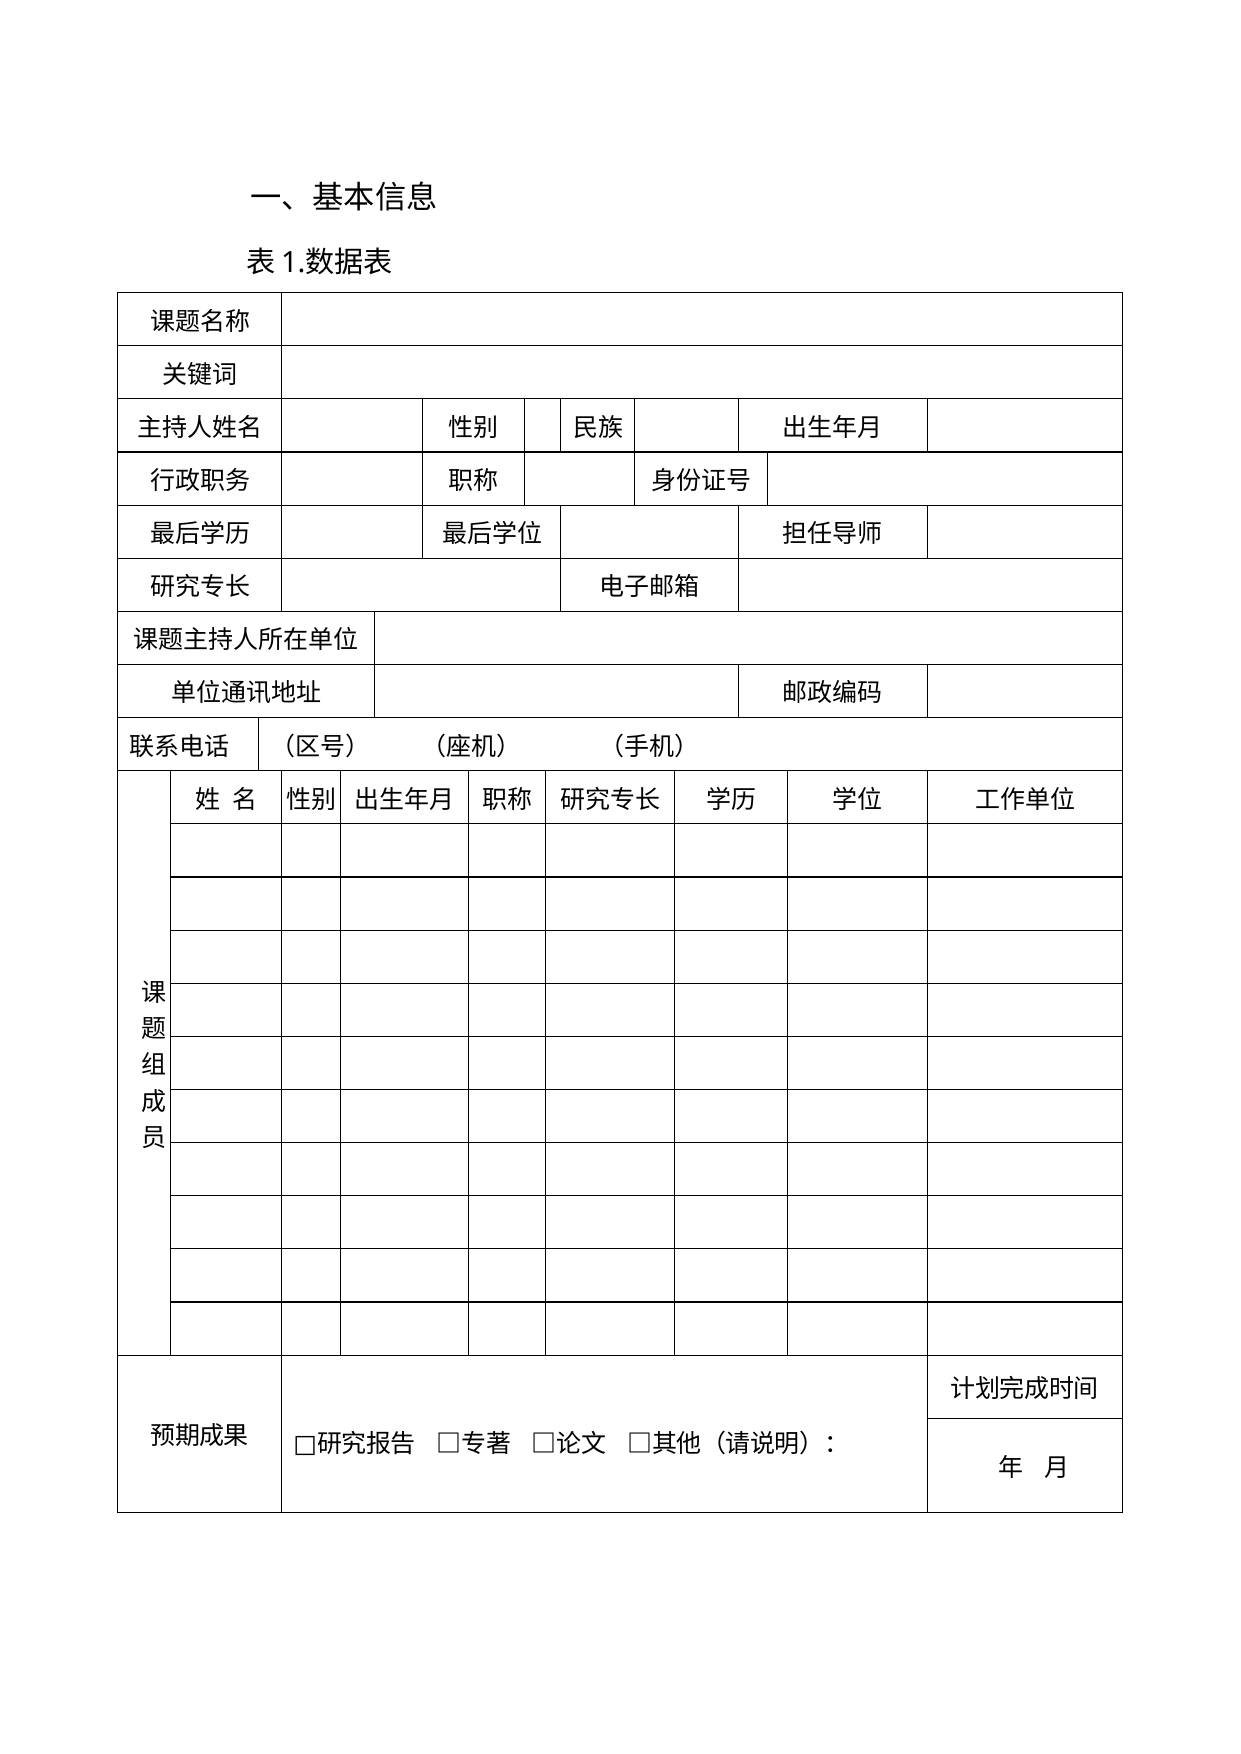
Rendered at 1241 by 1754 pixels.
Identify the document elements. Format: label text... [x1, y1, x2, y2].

table_cell [675, 1037, 787, 1089]
table_cell [282, 1037, 340, 1089]
table_cell [375, 612, 1122, 664]
table_cell 联系电话 [118, 718, 258, 770]
table_cell 最后学历 [118, 506, 281, 558]
table_cell [282, 506, 422, 558]
table_cell [341, 1249, 468, 1301]
table_cell [546, 1037, 674, 1089]
table_cell [469, 1303, 545, 1354]
table_cell 预期成果 [118, 1356, 281, 1512]
table_cell [171, 878, 281, 929]
table_cell [282, 399, 422, 451]
table_cell [341, 1037, 468, 1089]
table_cell [928, 506, 1122, 558]
table_cell [171, 824, 281, 876]
table_cell 计划完成时间 [928, 1356, 1122, 1418]
table_cell [788, 1303, 927, 1354]
table_cell [375, 665, 738, 717]
table_cell [675, 1249, 787, 1301]
table_cell [546, 1303, 674, 1354]
table_cell [675, 984, 787, 1036]
table_cell [282, 878, 340, 929]
table_cell [282, 453, 422, 504]
table_cell 性别 [282, 771, 340, 823]
table_cell [525, 453, 634, 504]
table_cell [928, 1037, 1122, 1089]
table_cell [171, 1249, 281, 1301]
table_cell [469, 1037, 545, 1089]
table_cell □研究报告 □专著 □论文 □其他（请说明）： [282, 1356, 927, 1512]
table_cell [341, 1303, 468, 1354]
table_cell [928, 1143, 1122, 1195]
table_cell [675, 1196, 787, 1248]
table_cell [171, 1090, 281, 1142]
table_cell [282, 559, 560, 611]
table_cell 主持人姓名 [118, 399, 281, 451]
table_cell [341, 1090, 468, 1142]
table_cell 最后学位 [423, 506, 560, 558]
table_cell [341, 1143, 468, 1195]
table_cell 学历 [675, 771, 787, 823]
table_cell 关键词 [118, 346, 281, 398]
table_cell 研究专长 [546, 771, 674, 823]
table_cell [675, 824, 787, 876]
table_cell [469, 1090, 545, 1142]
table_cell 出生年月 [739, 399, 927, 451]
table_cell [282, 824, 340, 876]
table_cell [282, 346, 1122, 398]
table_cell [928, 399, 1122, 451]
table_cell [282, 1303, 340, 1354]
table_cell [171, 931, 281, 983]
table_cell [928, 1249, 1122, 1301]
table_cell 姓 名 [171, 771, 281, 823]
table_cell [469, 1196, 545, 1248]
table_cell [469, 1249, 545, 1301]
table_cell [171, 1303, 281, 1354]
table_cell 行政职务 [118, 453, 281, 504]
table_cell [788, 1143, 927, 1195]
table_cell [469, 931, 545, 983]
table_cell [928, 1090, 1122, 1142]
table_cell 担任导师 [739, 506, 927, 558]
table_cell [546, 878, 674, 929]
table_cell [788, 1037, 927, 1089]
table_cell [788, 1090, 927, 1142]
table_cell [675, 931, 787, 983]
table_cell [546, 1143, 674, 1195]
table_cell [341, 984, 468, 1036]
table_cell 学位 [788, 771, 927, 823]
table_cell 出生年月 [341, 771, 468, 823]
table_cell 民族 [561, 399, 634, 451]
table_cell [282, 1249, 340, 1301]
table_cell 课题组成员 [118, 771, 170, 1354]
text 一、基本信息 [187, 162, 1053, 227]
table_header [282, 293, 1122, 345]
table_cell [546, 931, 674, 983]
table_cell [341, 878, 468, 929]
table_cell [282, 984, 340, 1036]
table_cell [788, 931, 927, 983]
table_cell [469, 984, 545, 1036]
table_cell [768, 453, 1122, 504]
table_cell [341, 1196, 468, 1248]
table_cell [282, 1196, 340, 1248]
table_cell [546, 1249, 674, 1301]
table_cell [341, 824, 468, 876]
table_cell [561, 506, 738, 558]
table_cell [282, 1143, 340, 1195]
table_cell 年 月 [928, 1419, 1122, 1512]
table_cell [546, 824, 674, 876]
table_cell [546, 1090, 674, 1142]
table_cell [928, 665, 1122, 717]
table_cell [635, 399, 738, 451]
table_cell [525, 399, 560, 451]
table_header 课题名称 [118, 293, 281, 345]
table_cell 职称 [423, 453, 524, 504]
table_cell [739, 559, 1122, 611]
table_cell [341, 931, 468, 983]
table_cell 职称 [469, 771, 545, 823]
table_cell 工作单位 [928, 771, 1122, 823]
table_cell 电子邮箱 [561, 559, 738, 611]
table_cell [282, 931, 340, 983]
table_cell [469, 824, 545, 876]
table_cell [788, 1249, 927, 1301]
table_cell [171, 1196, 281, 1248]
table_cell [788, 824, 927, 876]
table_cell 身份证号 [635, 453, 767, 504]
table_cell 单位通讯地址 [118, 665, 374, 717]
table_cell [546, 984, 674, 1036]
table_cell [675, 1303, 787, 1354]
table_cell [546, 1196, 674, 1248]
table_cell 性别 [423, 399, 524, 451]
table_cell [928, 1196, 1122, 1248]
table_cell [469, 878, 545, 929]
table_cell [928, 824, 1122, 876]
table_cell [928, 878, 1122, 929]
table_cell [469, 1143, 545, 1195]
table_cell 课题主持人所在单位 [118, 612, 374, 664]
table_cell [788, 1196, 927, 1248]
table_cell [171, 984, 281, 1036]
table_cell [788, 878, 927, 929]
table_cell [675, 1090, 787, 1142]
table_cell [788, 984, 927, 1036]
table_cell 研究专长 [118, 559, 281, 611]
table_cell [928, 1303, 1122, 1354]
table_cell [928, 931, 1122, 983]
table_cell [675, 1143, 787, 1195]
table_cell [675, 878, 787, 929]
table_cell （区号） （座机） （手机） [259, 718, 1122, 770]
table_cell [171, 1037, 281, 1089]
table_cell [171, 1143, 281, 1195]
table_cell [928, 984, 1122, 1036]
text 表1.数据表 [187, 227, 1053, 292]
table_cell [282, 1090, 340, 1142]
table_cell 邮政编码 [739, 665, 927, 717]
